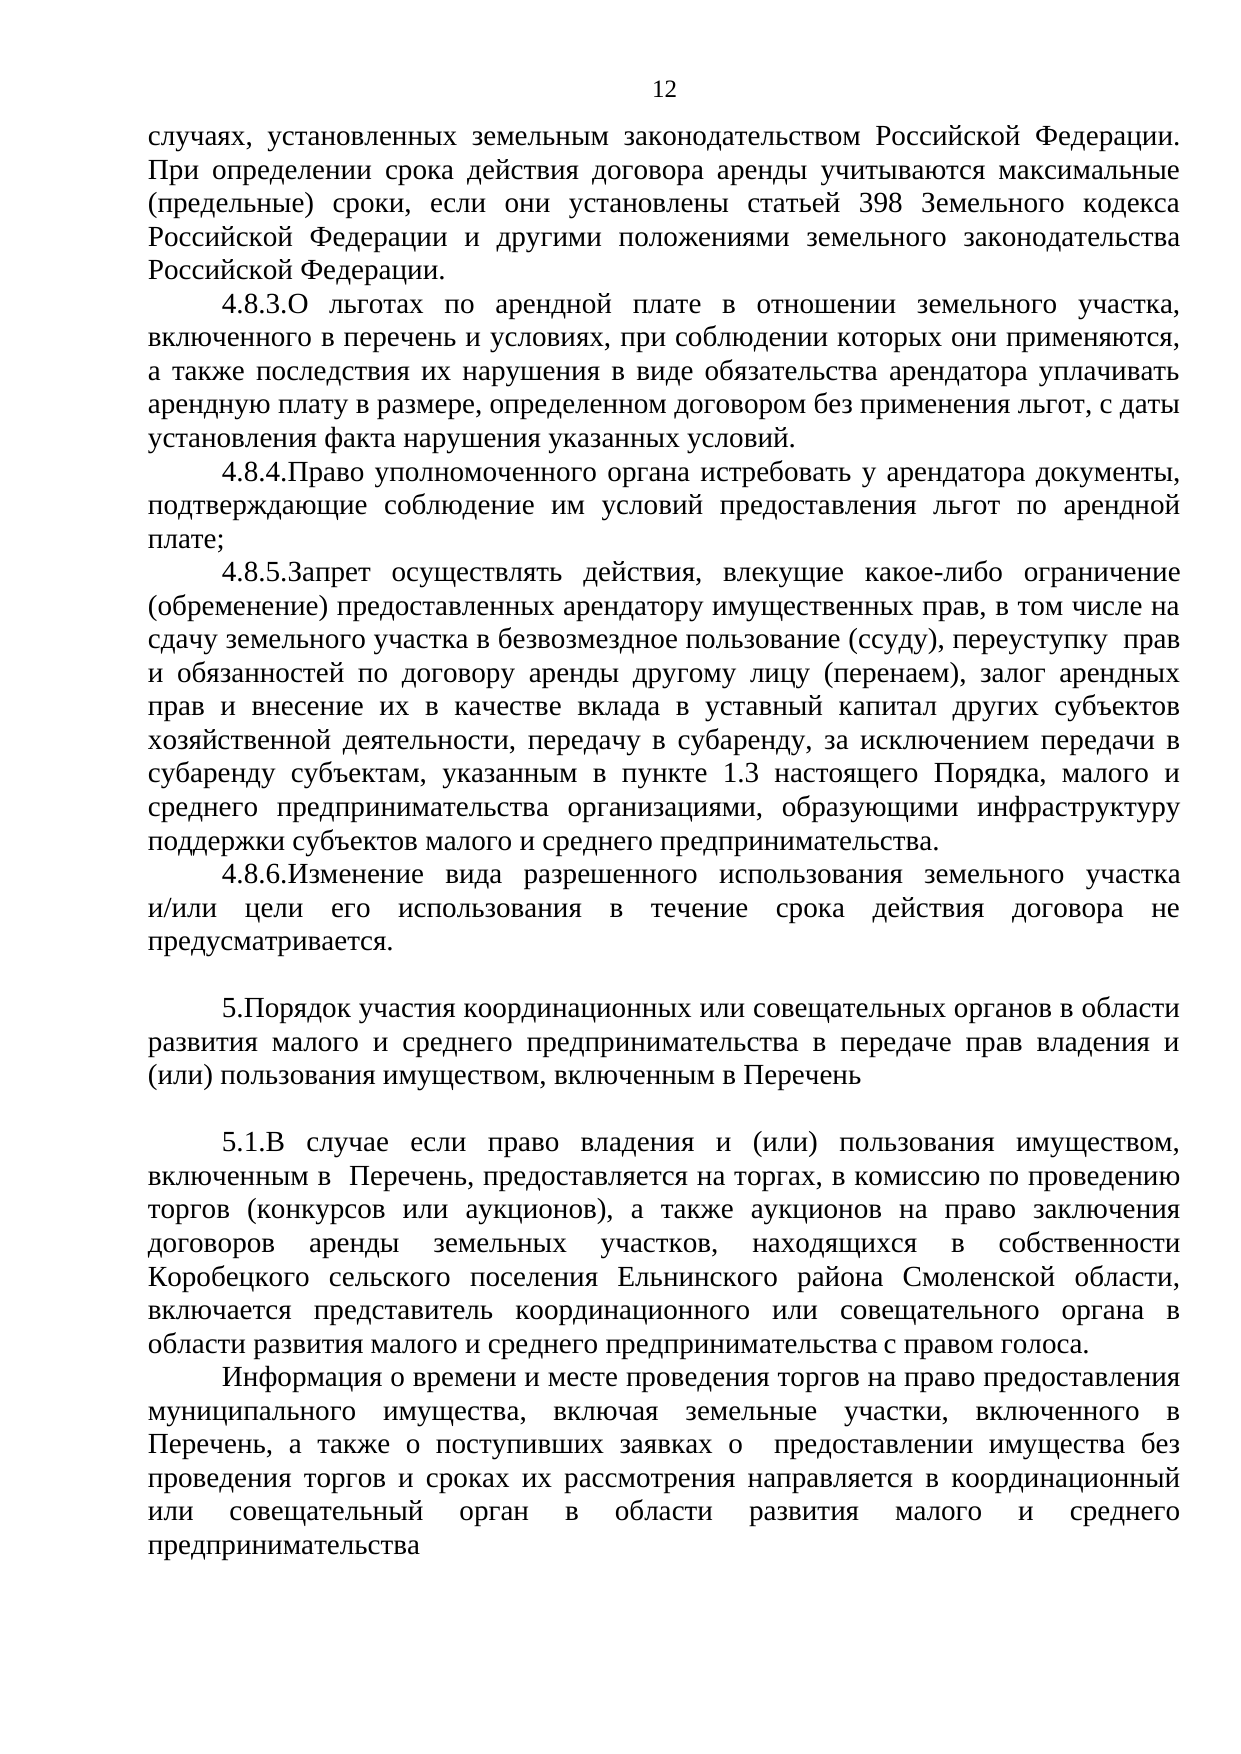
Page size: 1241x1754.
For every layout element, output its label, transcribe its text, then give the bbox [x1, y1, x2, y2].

list Информация о времени и месте проведения торгов на право предоставления муниципального имущества, включая земельные участки, включенного в Перечень, а также о поступивших заявках о предоставлении имущества без проведения торгов и сроках их рассмотрения направляется в координационный или совещательный орган в области развития малого и среднего предпринимательства [148, 1359, 1181, 1561]
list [148, 118, 1181, 286]
list 4.8.3.О льготах по арендной плате в отношении земельного участка, включенного в перечень и условиях, при соблюдении которых они применяются, а также последствия их нарушения в виде обязательства арендатора уплачивать арендную плату в размере, определенном договором без применения льгот, с даты установления факта нарушения указанных условий. [148, 286, 1181, 454]
list 4.8.4.Право уполномоченного органа истребовать у арендатора документы, подтверждающие соблюдение им условий предоставления льгот по арендной плате; [148, 454, 1181, 554]
list 5.1.В случае если право владения и (или) пользования имуществом, включенным в Перечень, предоставляется на торгах, в комиссию по проведению торгов (конкурсов или аукционов), а также аукционов на право заключения договоров аренды земельных участков, находящихся в собственности Коробецкого сельского поселения Ельнинского района Смоленской области, включается представитель координационного или совещательного органа в области развития малого и среднего предпринимательства с правом голоса. [148, 1124, 1181, 1359]
list 4.8.6.Изменение вида разрешенного использования земельного участка и/или цели его использования в течение срока действия договора не предусматривается. [148, 856, 1181, 957]
list 5.Порядок участия координационных или совещательных органов в области развития малого и среднего предпринимательства в передаче прав владения и (или) пользования имуществом, включенным в Перечень [148, 990, 1181, 1091]
list 4.8.5.Запрет осуществлять действия, влекущие какое-либо ограничение (обременение) предоставленных арендатору имущественных прав, в том числе на сдачу земельного участка в безвозмездное пользование (ссуду), переуступку прав и обязанностей по договору аренды другому лицу (перенаем), залог арендных прав и внесение их в качестве вклада в уставный капитал других субъектов хозяйственной деятельности, передачу в субаренду, за исключением передачи в субаренду субъектам, указанным в пункте 1.3 настоящего Порядка, малого и среднего предпринимательства организациями, образующими инфраструктуру поддержки субъектов малого и среднего предпринимательства. [148, 554, 1181, 856]
